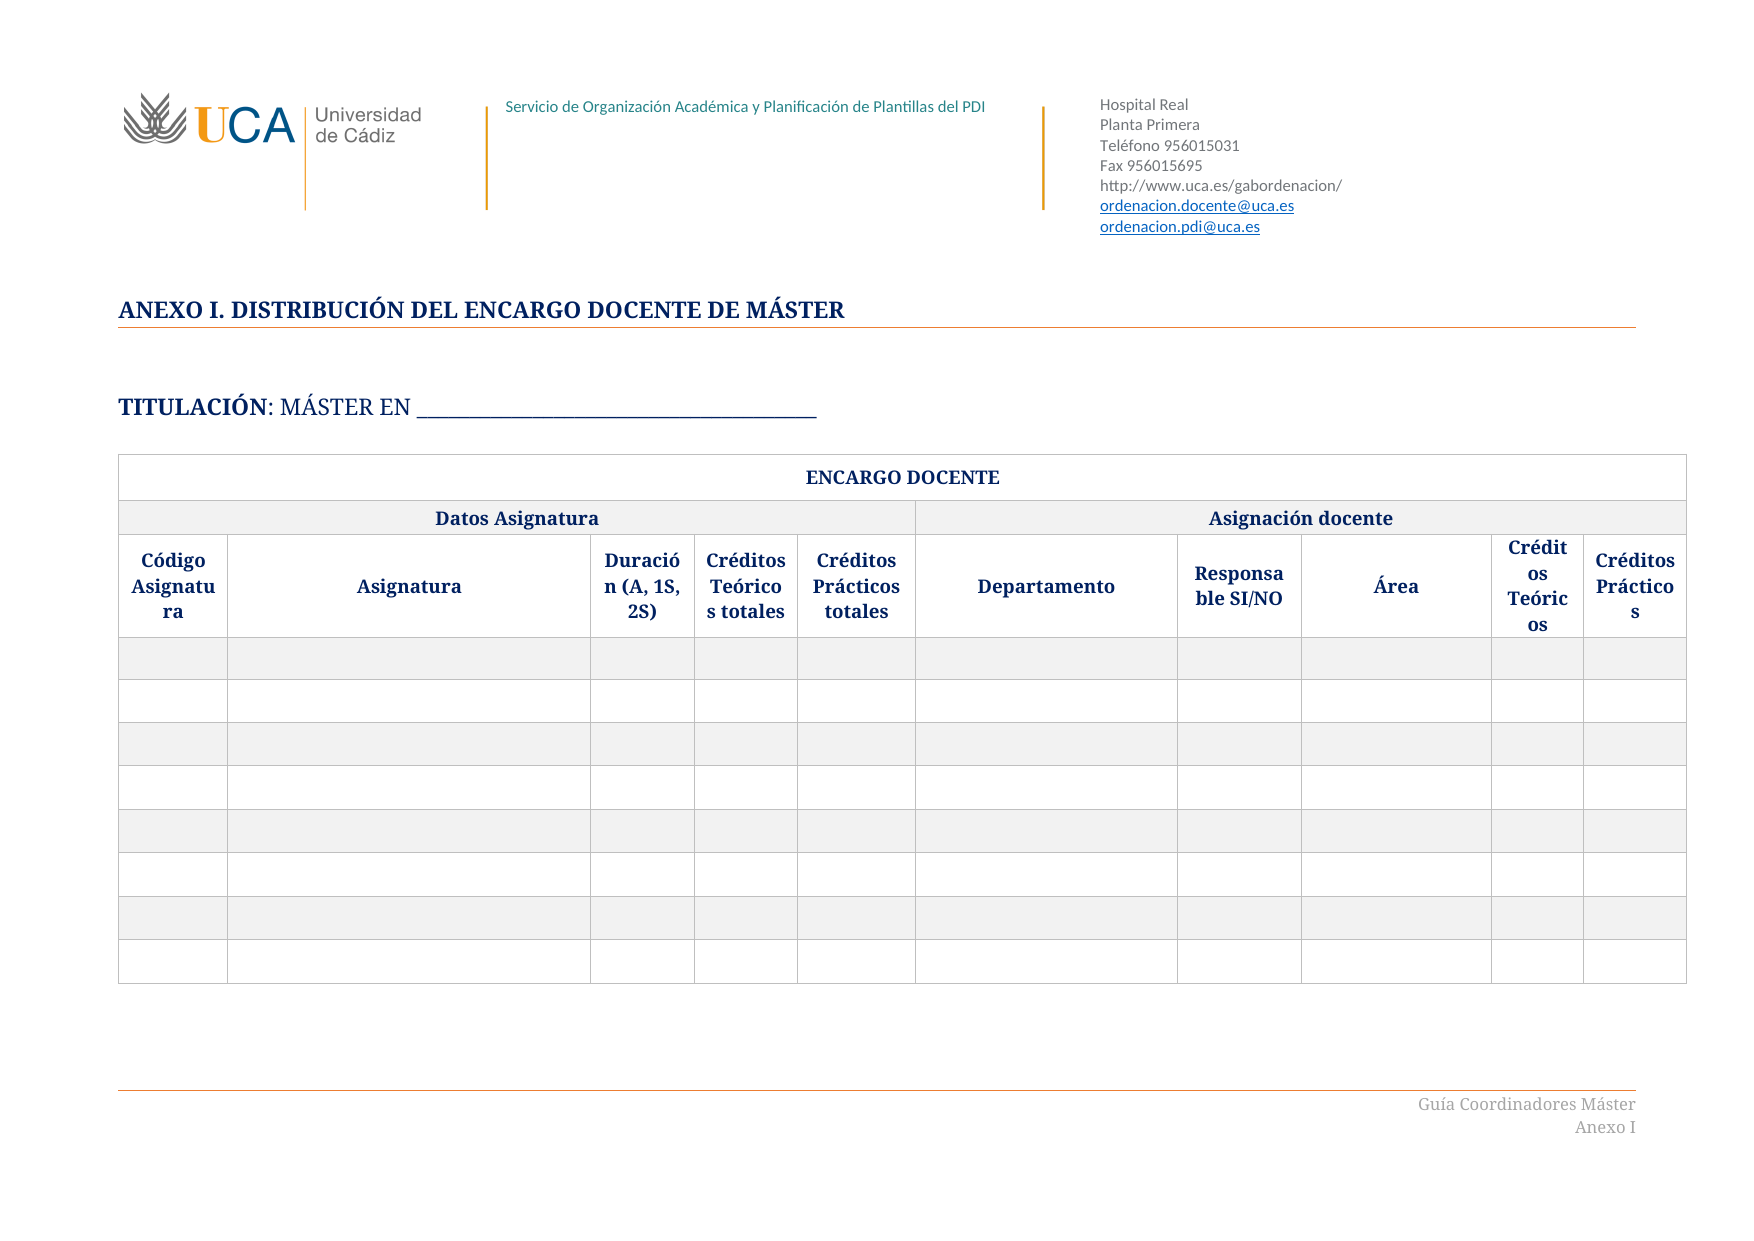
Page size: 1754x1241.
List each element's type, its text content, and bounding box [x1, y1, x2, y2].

table_cell [228, 897, 590, 939]
table_cell [695, 897, 797, 939]
table_cell [916, 940, 1177, 982]
table_cell [119, 680, 227, 722]
table_cell [1584, 638, 1686, 679]
table_cell [1302, 940, 1491, 982]
table_cell Código Asignatura [119, 535, 227, 637]
table_cell [228, 680, 590, 722]
table_cell Créditos Teóricos [1492, 535, 1583, 637]
table_cell [798, 853, 915, 896]
table_cell [591, 638, 694, 679]
table_cell [591, 853, 694, 896]
table_cell [695, 810, 797, 852]
table_cell [1492, 810, 1583, 852]
table_cell [1584, 897, 1686, 939]
table_cell [695, 638, 797, 679]
table_cell [1178, 897, 1301, 939]
table_cell [798, 766, 915, 809]
table_cell [1302, 638, 1491, 679]
table_cell [1492, 853, 1583, 896]
table_cell [119, 853, 227, 896]
text ANEXO I. DISTRIBUCIÓN DEL ENCARGO DOCENTE DE MÁSTER [118, 294, 1636, 327]
table_cell Créditos Teóricos totales [695, 535, 797, 637]
picture [484, 73, 491, 229]
table_header ENCARGO DOCENTE [119, 455, 1686, 500]
table_cell [1584, 810, 1686, 852]
picture [103, 73, 441, 229]
table_cell [1584, 723, 1686, 765]
table_cell [1584, 940, 1686, 982]
table_cell [695, 940, 797, 982]
table_cell [1492, 638, 1583, 679]
table_cell Asignación docente [916, 501, 1686, 534]
table_cell [1302, 810, 1491, 852]
table_cell [119, 940, 227, 982]
table_cell [1492, 766, 1583, 809]
table_cell [916, 897, 1177, 939]
table_cell [916, 766, 1177, 809]
picture [1040, 73, 1048, 229]
table_cell [1178, 766, 1301, 809]
table_cell [916, 810, 1177, 852]
table_cell [1302, 680, 1491, 722]
table_cell Asignatura [228, 535, 590, 637]
table_cell [1178, 723, 1301, 765]
table_cell [798, 897, 915, 939]
table_cell [1178, 853, 1301, 896]
table_cell [228, 766, 590, 809]
table_cell Créditos Prácticos [1584, 535, 1686, 637]
table_cell [798, 638, 915, 679]
table_cell [1302, 853, 1491, 896]
table_cell [228, 810, 590, 852]
table_cell [591, 766, 694, 809]
table_cell [1584, 853, 1686, 896]
table_cell [1178, 940, 1301, 982]
table_cell [119, 766, 227, 809]
table_cell [1178, 638, 1301, 679]
table_cell [1178, 810, 1301, 852]
table_cell [228, 940, 590, 982]
table_cell Duración (A, 1S, 2S) [591, 535, 694, 637]
table_cell [119, 897, 227, 939]
text TITULACIÓN: MÁSTER EN ______________________________________ [118, 391, 1636, 422]
table_cell [1492, 897, 1583, 939]
table_cell [1302, 723, 1491, 765]
table_cell [591, 940, 694, 982]
table_cell [591, 897, 694, 939]
table_cell [1584, 766, 1686, 809]
table_cell [798, 723, 915, 765]
table_cell [916, 638, 1177, 679]
table_cell Departamento [916, 535, 1177, 637]
table_cell [1302, 766, 1491, 809]
table_cell [1584, 680, 1686, 722]
table_cell [1302, 897, 1491, 939]
table_cell [228, 723, 590, 765]
table_cell [228, 853, 590, 896]
table_cell [695, 680, 797, 722]
table_cell [916, 853, 1177, 896]
table_cell [1492, 723, 1583, 765]
table_cell [591, 723, 694, 765]
table_cell [695, 766, 797, 809]
table_cell [1178, 680, 1301, 722]
table_cell Área [1302, 535, 1491, 637]
table_cell [228, 638, 590, 679]
table_cell [695, 853, 797, 896]
table_cell [798, 940, 915, 982]
table_cell [1492, 940, 1583, 982]
table_cell Responsable SI/NO [1178, 535, 1301, 637]
table_cell [798, 680, 915, 722]
table_cell [591, 680, 694, 722]
table_cell Datos Asignatura [119, 501, 915, 534]
table_cell [798, 810, 915, 852]
table_cell [119, 810, 227, 852]
table_cell [119, 638, 227, 679]
table_cell [695, 723, 797, 765]
table_cell [591, 810, 694, 852]
table_cell [119, 723, 227, 765]
table_cell [1492, 680, 1583, 722]
table_cell Créditos Prácticos totales [798, 535, 915, 637]
table_cell [916, 680, 1177, 722]
table_cell [916, 723, 1177, 765]
